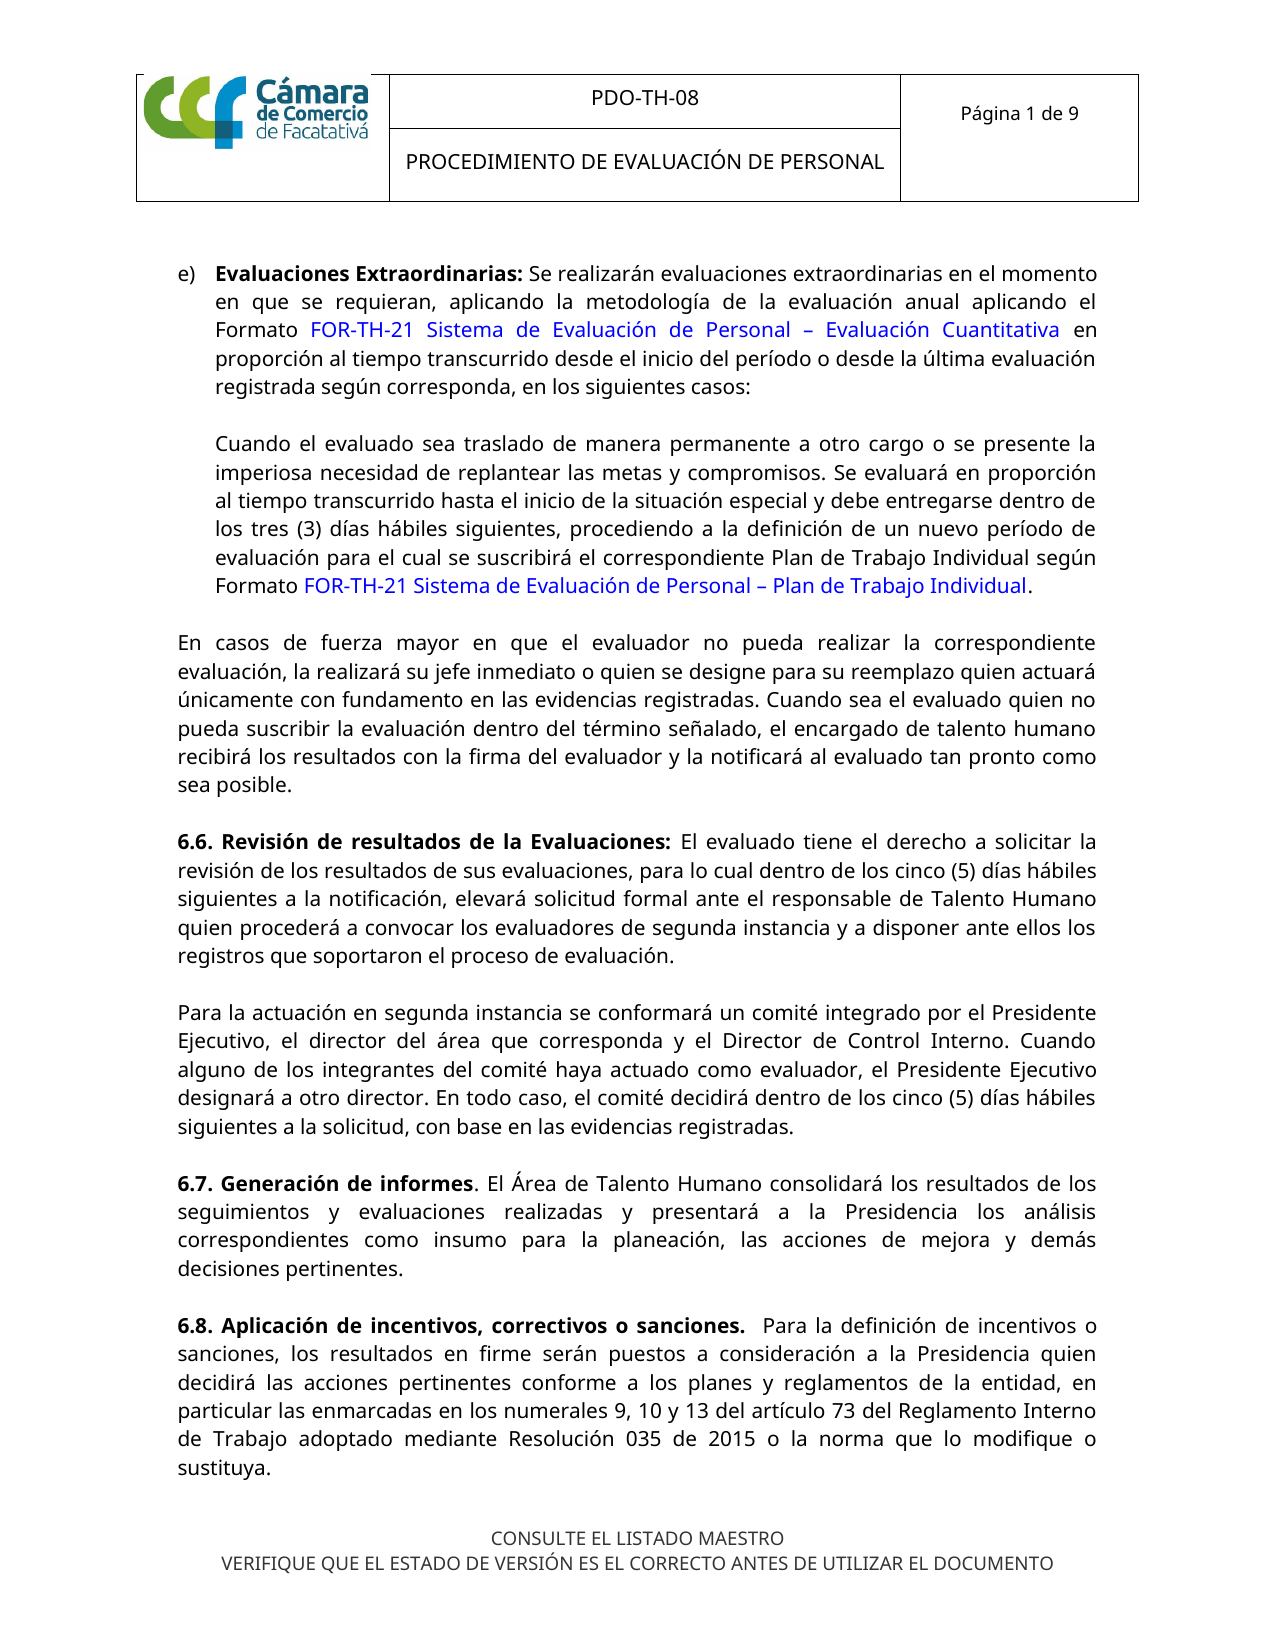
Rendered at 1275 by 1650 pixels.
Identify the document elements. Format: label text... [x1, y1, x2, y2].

list Evaluaciones Extraordinarias: Se realizarán evaluaciones extraordinarias en el momento en que se requieran, aplicando la metodología de la evaluación anual aplicando el Formato FOR-TH-21 Sistema de Evaluación de Personal – Evaluación Cuantitativa en proporción al tiempo transcurrido desde el inicio del período o desde la última evaluación registrada según corresponda, en los siguientes casos: [177, 259, 1098, 401]
picture [143, 74, 371, 152]
list Cuando el evaluado sea traslado de manera permanente a otro cargo o se presente la imperiosa necesidad de replantear las metas y compromisos. Se evaluará en proporción al tiempo transcurrido hasta el inicio de la situación especial y debe entregarse dentro de los tres (3) días hábiles siguientes, procediendo a la definición de un nuevo período de evaluación para el cual se suscribirá el correspondiente Plan de Trabajo Individual según Formato FOR-TH-21 Sistema de Evaluación de Personal – Plan de Trabajo Individual. [215, 429, 1098, 600]
list 6.6. Revisión de resultados de la Evaluaciones: El evaluado tiene el derecho a solicitar la revisión de los resultados de sus evaluaciones, para lo cual dentro de los cinco (5) días hábiles siguientes a la notificación, elevará solicitud formal ante el responsable de Talento Humano quien procederá a convocar los evaluadores de segunda instancia y a disponer ante ellos los registros que soportaron el proceso de evaluación. [177, 827, 1098, 969]
text 6.7. Generación de informes. El Área de Talento Humano consolidará los resultados de los seguimientos y evaluaciones realizadas y presentará a la Presidencia los análisis correspondientes como insumo para la planeación, las acciones de mejora y demás decisiones pertinentes. [177, 1169, 1098, 1282]
text Para la actuación en segunda instancia se conformará un comité integrado por el Presidente Ejecutivo, el director del área que corresponda y el Director de Control Interno. Cuando alguno de los integrantes del comité haya actuado como evaluador, el Presidente Ejecutivo designará a otro director. En todo caso, el comité decidirá dentro de los cinco (5) días hábiles siguientes a la solicitud, con base en las evidencias registradas. [177, 998, 1098, 1140]
text 6.8. Aplicación de incentivos, correctivos o sanciones. Para la definición de incentivos o sanciones, los resultados en firme serán puestos a consideración a la Presidencia quien decidirá las acciones pertinentes conforme a los planes y reglamentos de la entidad, en particular las enmarcadas en los numerales 9, 10 y 13 del artículo 73 del Reglamento Interno de Trabajo adoptado mediante Resolución 035 de 2015 o la norma que lo modifique o sustituya. [177, 1311, 1098, 1481]
list En casos de fuerza mayor en que el evaluador no pueda realizar la correspondiente evaluación, la realizará su jefe inmediato o quien se designe para su reemplazo quien actuará únicamente con fundamento en las evidencias registradas. Cuando sea el evaluado quien no pueda suscribir la evaluación dentro del término señalado, el encargado de talento humano recibirá los resultados con la firma del evaluador y la notificará al evaluado tan pronto como sea posible. [177, 628, 1098, 799]
